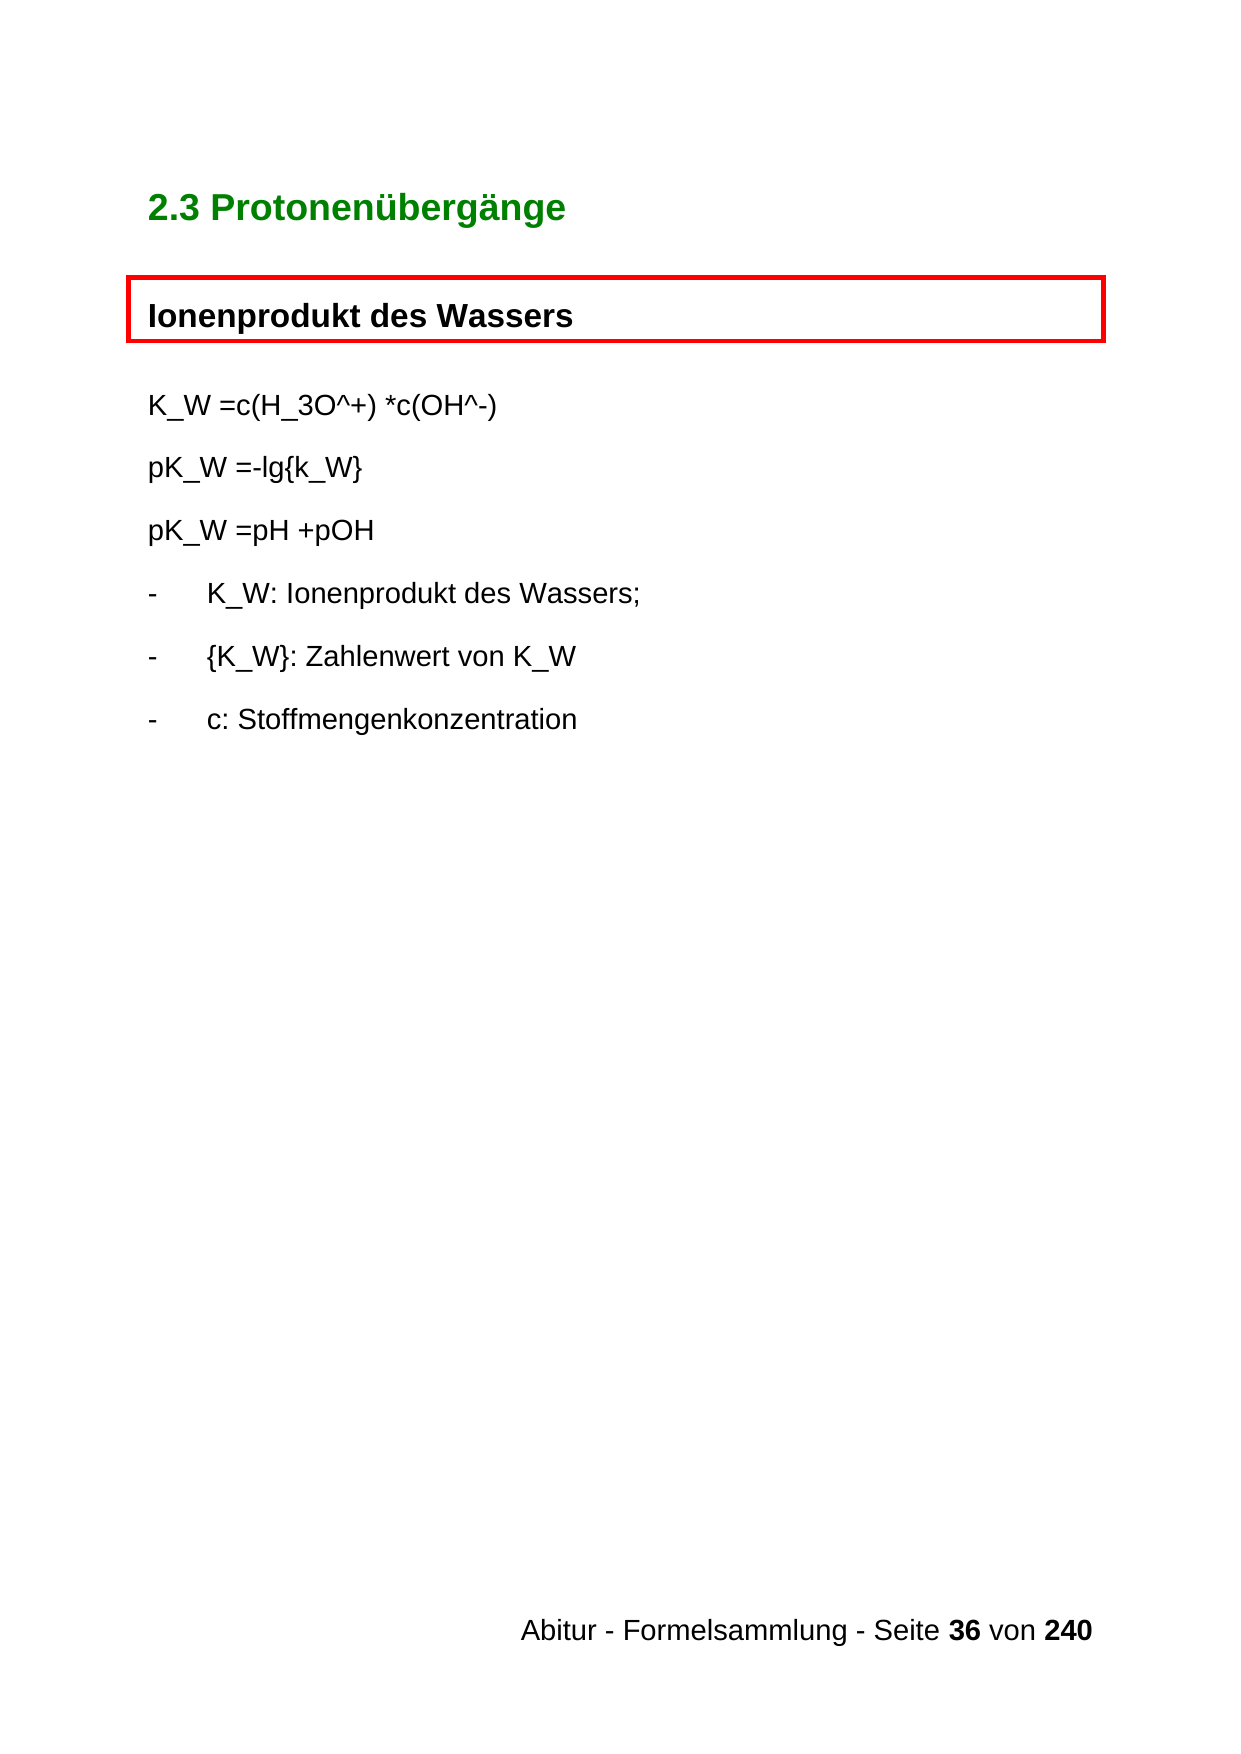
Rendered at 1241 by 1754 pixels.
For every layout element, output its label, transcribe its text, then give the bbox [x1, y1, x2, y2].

subtitle Ionenprodukt des Wassers [131, 280, 1101, 339]
text pK_W =pH +pOH [148, 513, 1093, 547]
list - {K_W}: Zahlenwert von K_W [148, 639, 1093, 672]
text K_W =c(H_3O^+) *c(OH^-) [148, 388, 1093, 421]
subtitle 2.3 Protonenübergänge [148, 185, 1093, 228]
list - K_W: Ionenprodukt des Wassers; [148, 576, 1093, 609]
list - c: Stoffmengenkonzentration [148, 702, 1093, 735]
text pK_W =-lg{k_W} [148, 450, 1093, 484]
